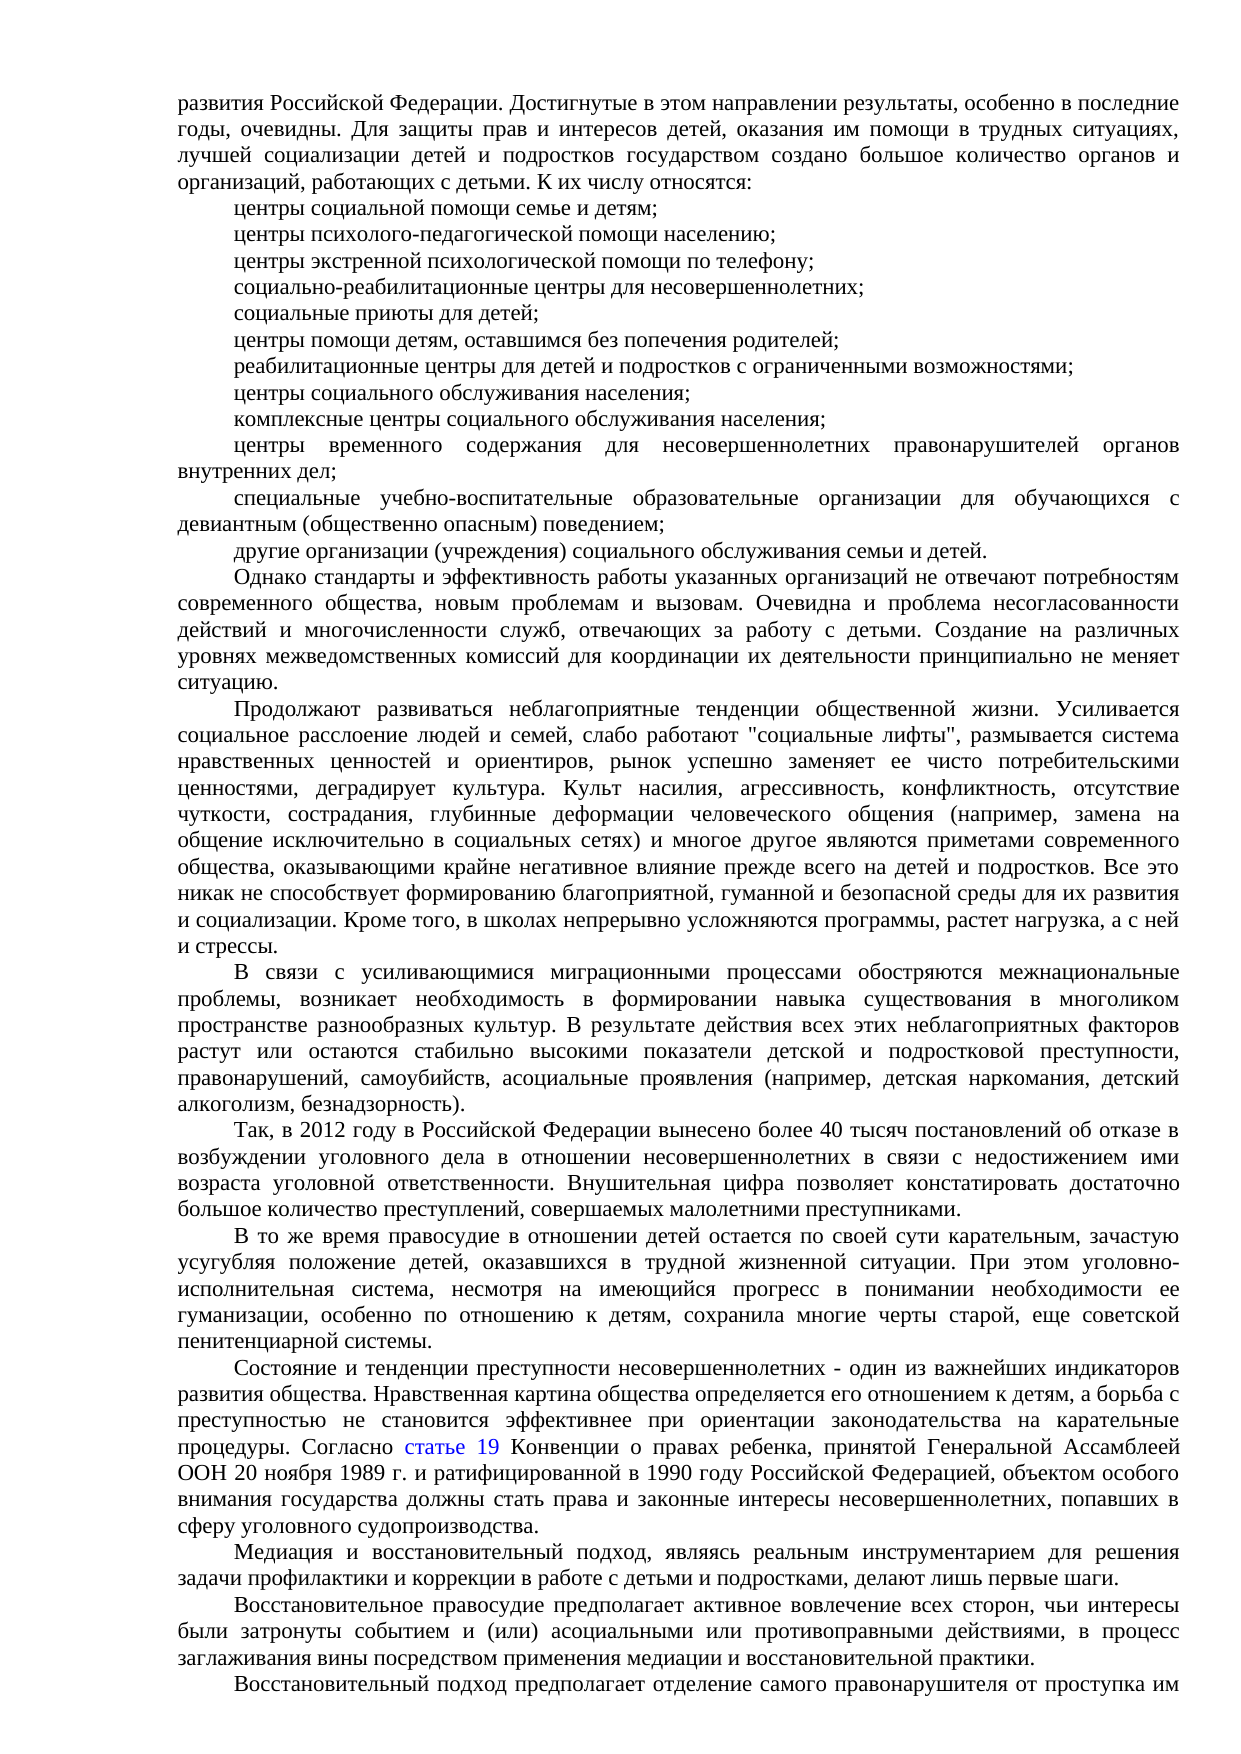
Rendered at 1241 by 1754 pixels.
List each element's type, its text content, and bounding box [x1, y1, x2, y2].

text реабилитационные центры для детей и подростков с ограниченными возможностями; [177, 352, 1181, 378]
text В то же время правосудие в отношении детей остается по своей сути карательным, зачастую усугубляя положение детей, оказавшихся в трудной жизненной ситуации. При этом уголовно-исполнительная система, несмотря на имеющийся прогресс в понимании необходимости ее гуманизации, особенно по отношению к детям, сохранила многие черты старой, еще советской пенитенциарной системы. [177, 1222, 1181, 1354]
text центры экстренной психологической помощи по телефону; [177, 247, 1181, 273]
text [177, 89, 1181, 194]
text В связи с усиливающимися миграционными процессами обостряются межнациональные проблемы, возникает необходимость в формировании навыка существования в многоликом пространстве разнообразных культур. В результате действия всех этих неблагоприятных факторов растут или остаются стабильно высокими показатели детской и подростковой преступности, правонарушений, самоубийств, асоциальные проявления (например, детская наркомания, детский алкоголизм, безнадзорность). [177, 958, 1181, 1116]
text специальные учебно-воспитательные образовательные организации для обучающихся с девиантным (общественно опасным) поведением; [177, 484, 1181, 537]
text социально-реабилитационные центры для несовершеннолетних; [177, 273, 1181, 299]
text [177, 1670, 1181, 1696]
text социальные приюты для детей; [177, 299, 1181, 326]
text центры временного содержания для несовершеннолетних правонарушителей органов внутренних дел; [177, 431, 1181, 484]
text Состояние и тенденции преступности несовершеннолетних - один из важнейших индикаторов развития общества. Нравственная картина общества определяется его отношением к детям, а борьба с преступностью не становится эффективнее при ориентации законодательства на карательные процедуры. Согласно статье 19 Конвенции о правах ребенка, принятой Генеральной Ассамблеей ООН 20 ноября 1989 г. и ратифицированной в 1990 году Российской Федерацией, объектом особого внимания государства должны стать права и законные интересы несовершеннолетних, попавших в сферу уголовного судопроизводства. [177, 1354, 1181, 1538]
text центры социального обслуживания населения; [177, 378, 1181, 405]
text комплексные центры социального обслуживания населения; [177, 405, 1181, 431]
text Продолжают развиваться неблагоприятные тенденции общественной жизни. Усиливается социальное расслоение людей и семей, слабо работают "социальные лифты", размывается система нравственных ценностей и ориентиров, рынок успешно заменяет ее чисто потребительскими ценностями, деградирует культура. Культ насилия, агрессивность, конфликтность, отсутствие чуткости, сострадания, глубинные деформации человеческого общения (например, замена на общение исключительно в социальных сетях) и многое другое являются приметами современного общества, оказывающими крайне негативное влияние прежде всего на детей и подростков. Все это никак не способствует формированию благоприятной, гуманной и безопасной среды для их развития и социализации. Кроме того, в школах непрерывно усложняются программы, растет нагрузка, а с ней и стрессы. [177, 695, 1181, 958]
text Так, в 2012 году в Российской Федерации вынесено более 40 тысяч постановлений об отказе в возбуждении уголовного дела в отношении несовершеннолетних в связи с недостижением ими возраста уголовной ответственности. Внушительная цифра позволяет констатировать достаточно большое количество преступлений, совершаемых малолетними преступниками. [177, 1116, 1181, 1222]
text центры психолого-педагогической помощи населению; [177, 220, 1181, 247]
text другие организации (учреждения) социального обслуживания семьи и детей. [177, 537, 1181, 563]
text Однако стандарты и эффективность работы указанных организаций не отвечают потребностям современного общества, новым проблемам и вызовам. Очевидна и проблема несогласованности действий и многочисленности служб, отвечающих за работу с детьми. Создание на различных уровнях межведомственных комиссий для координации их деятельности принципиально не меняет ситуацию. [177, 563, 1181, 695]
text центры помощи детям, оставшимся без попечения родителей; [177, 326, 1181, 352]
text центры социальной помощи семье и детям; [177, 194, 1181, 220]
text Медиация и восстановительный подход, являясь реальным инструментарием для решения задачи профилактики и коррекции в работе с детьми и подростками, делают лишь первые шаги. [177, 1538, 1181, 1591]
text Восстановительное правосудие предполагает активное вовлечение всех сторон, чьи интересы были затронуты событием и (или) асоциальными или противоправными действиями, в процесс заглаживания вины посредством применения медиации и восстановительной практики. [177, 1591, 1181, 1670]
